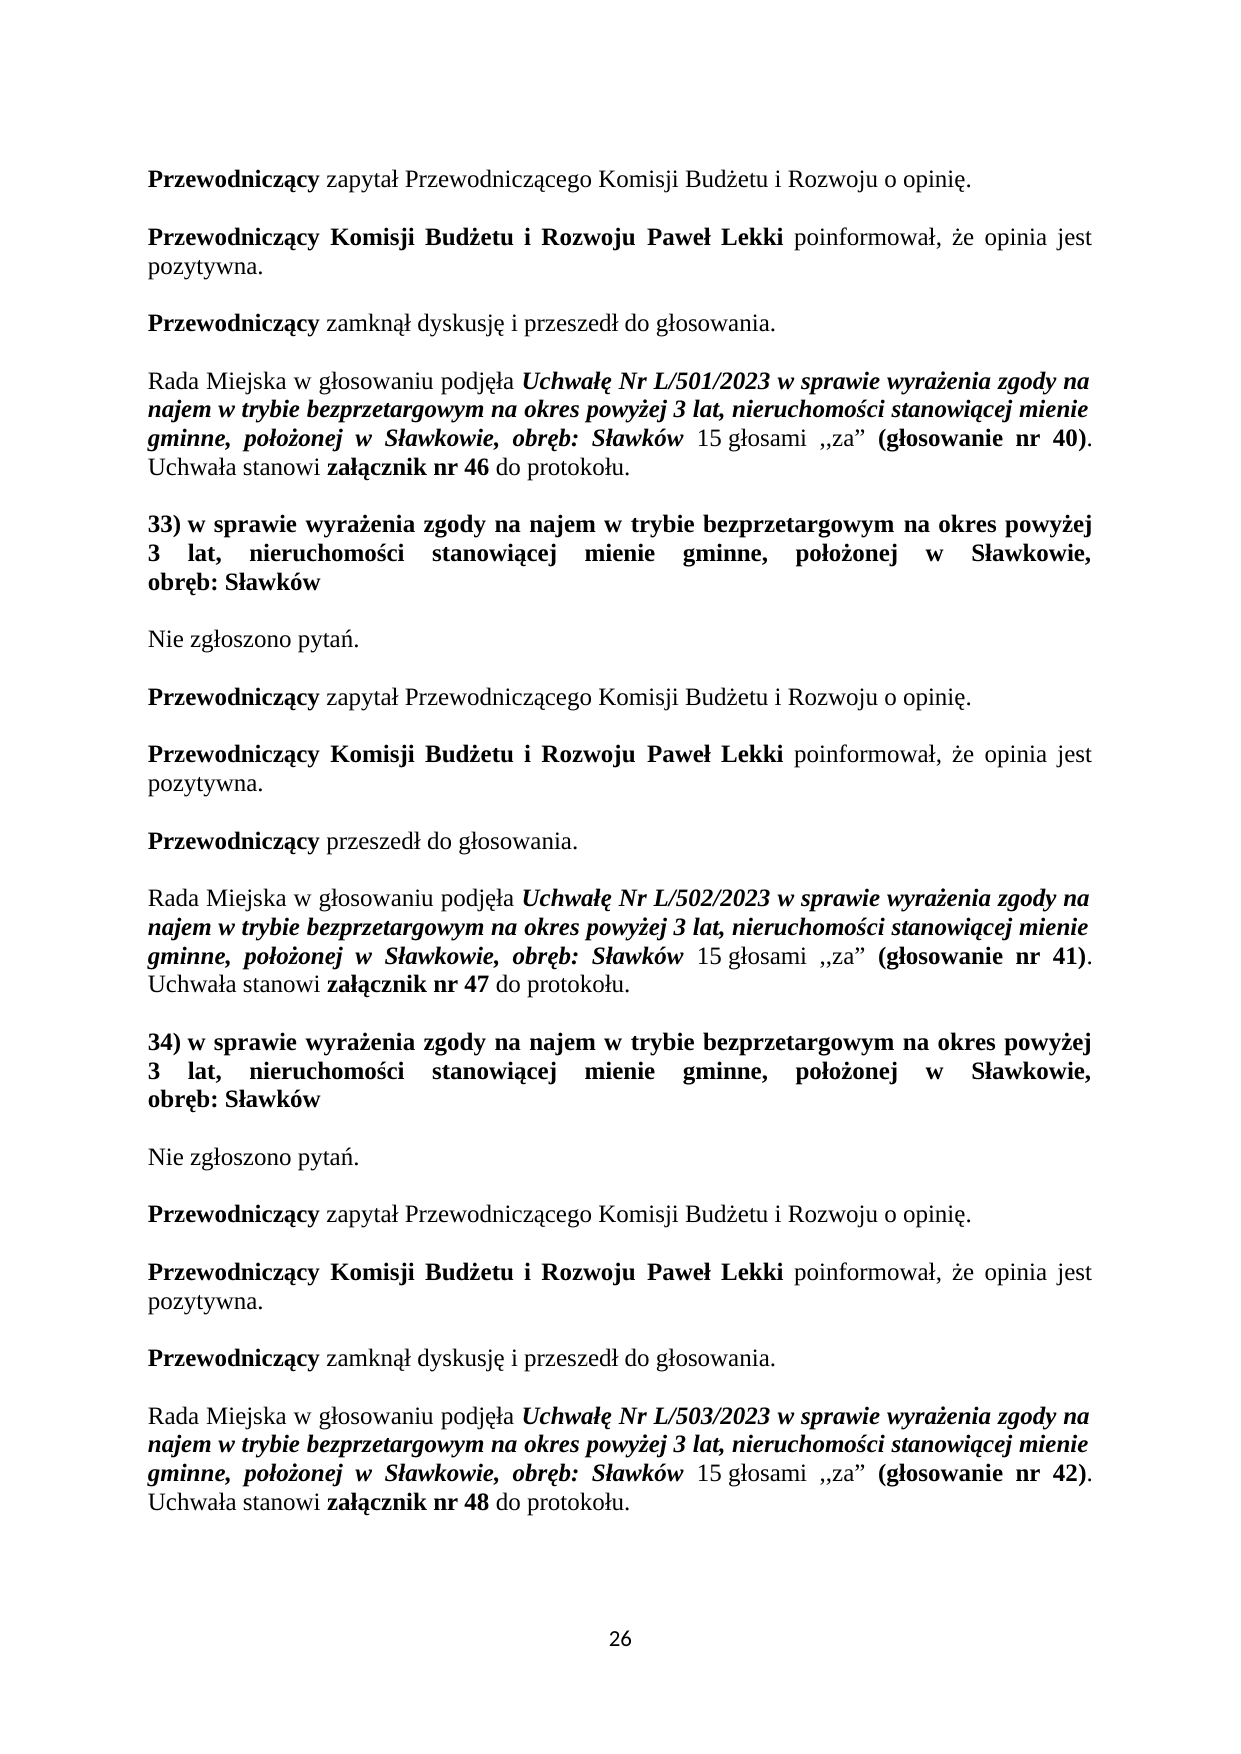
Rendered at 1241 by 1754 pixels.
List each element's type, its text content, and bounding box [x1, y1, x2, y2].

text Przewodniczący Komisji Budżetu i Rozwoju Paweł Lekki poinformował, że opinia jest pozytywna. [148, 1257, 1092, 1314]
text Przewodniczący Komisji Budżetu i Rozwoju Paweł Lekki poinformował, że opinia jest pozytywna. [148, 739, 1092, 797]
text Nie zgłoszono pytań. [148, 1142, 1092, 1171]
text Rada Miejska w głosowaniu podjęła Uchwałę Nr L/503/2023 w sprawie wyrażenia zgody na najem w trybie bezprzetargowym na okres powyżej 3 lat, nieruchomości stanowiącej mienie gminne, położonej w Sławkowie, obręb: Sławków 15 głosami ,,za” (głosowanie nr 42). Uchwała stanowi załącznik nr 48 do protokołu. [148, 1401, 1092, 1516]
text Przewodniczący zapytał Przewodniczącego Komisji Budżetu i Rozwoju o opinię. [148, 1199, 1092, 1228]
text Rada Miejska w głosowaniu podjęła Uchwałę Nr L/501/2023 w sprawie wyrażenia zgody na najem w trybie bezprzetargowym na okres powyżej 3 lat, nieruchomości stanowiącej mienie gminne, położonej w Sławkowie, obręb: Sławków 15 głosami ,,za” (głosowanie nr 40). Uchwała stanowi załącznik nr 46 do protokołu. [148, 366, 1092, 481]
text Przewodniczący zapytał Przewodniczącego Komisji Budżetu i Rozwoju o opinię. [148, 682, 1092, 711]
text Rada Miejska w głosowaniu podjęła Uchwałę Nr L/502/2023 w sprawie wyrażenia zgody na najem w trybie bezprzetargowym na okres powyżej 3 lat, nieruchomości stanowiącej mienie gminne, położonej w Sławkowie, obręb: Sławków 15 głosami ,,za” (głosowanie nr 41). Uchwała stanowi załącznik nr 47 do protokołu. [148, 883, 1092, 998]
text Nie zgłoszono pytań. [148, 624, 1092, 653]
text Przewodniczący przeszedł do głosowania. [148, 826, 1092, 854]
text Przewodniczący zamknął dyskusję i przeszedł do głosowania. [148, 1343, 1092, 1372]
text Przewodniczący Komisji Budżetu i Rozwoju Paweł Lekki poinformował, że opinia jest pozytywna. [148, 222, 1092, 279]
text Przewodniczący zamknął dyskusję i przeszedł do głosowania. [148, 308, 1092, 337]
text Przewodniczący zapytał Przewodniczącego Komisji Budżetu i Rozwoju o opinię. [148, 164, 1092, 193]
